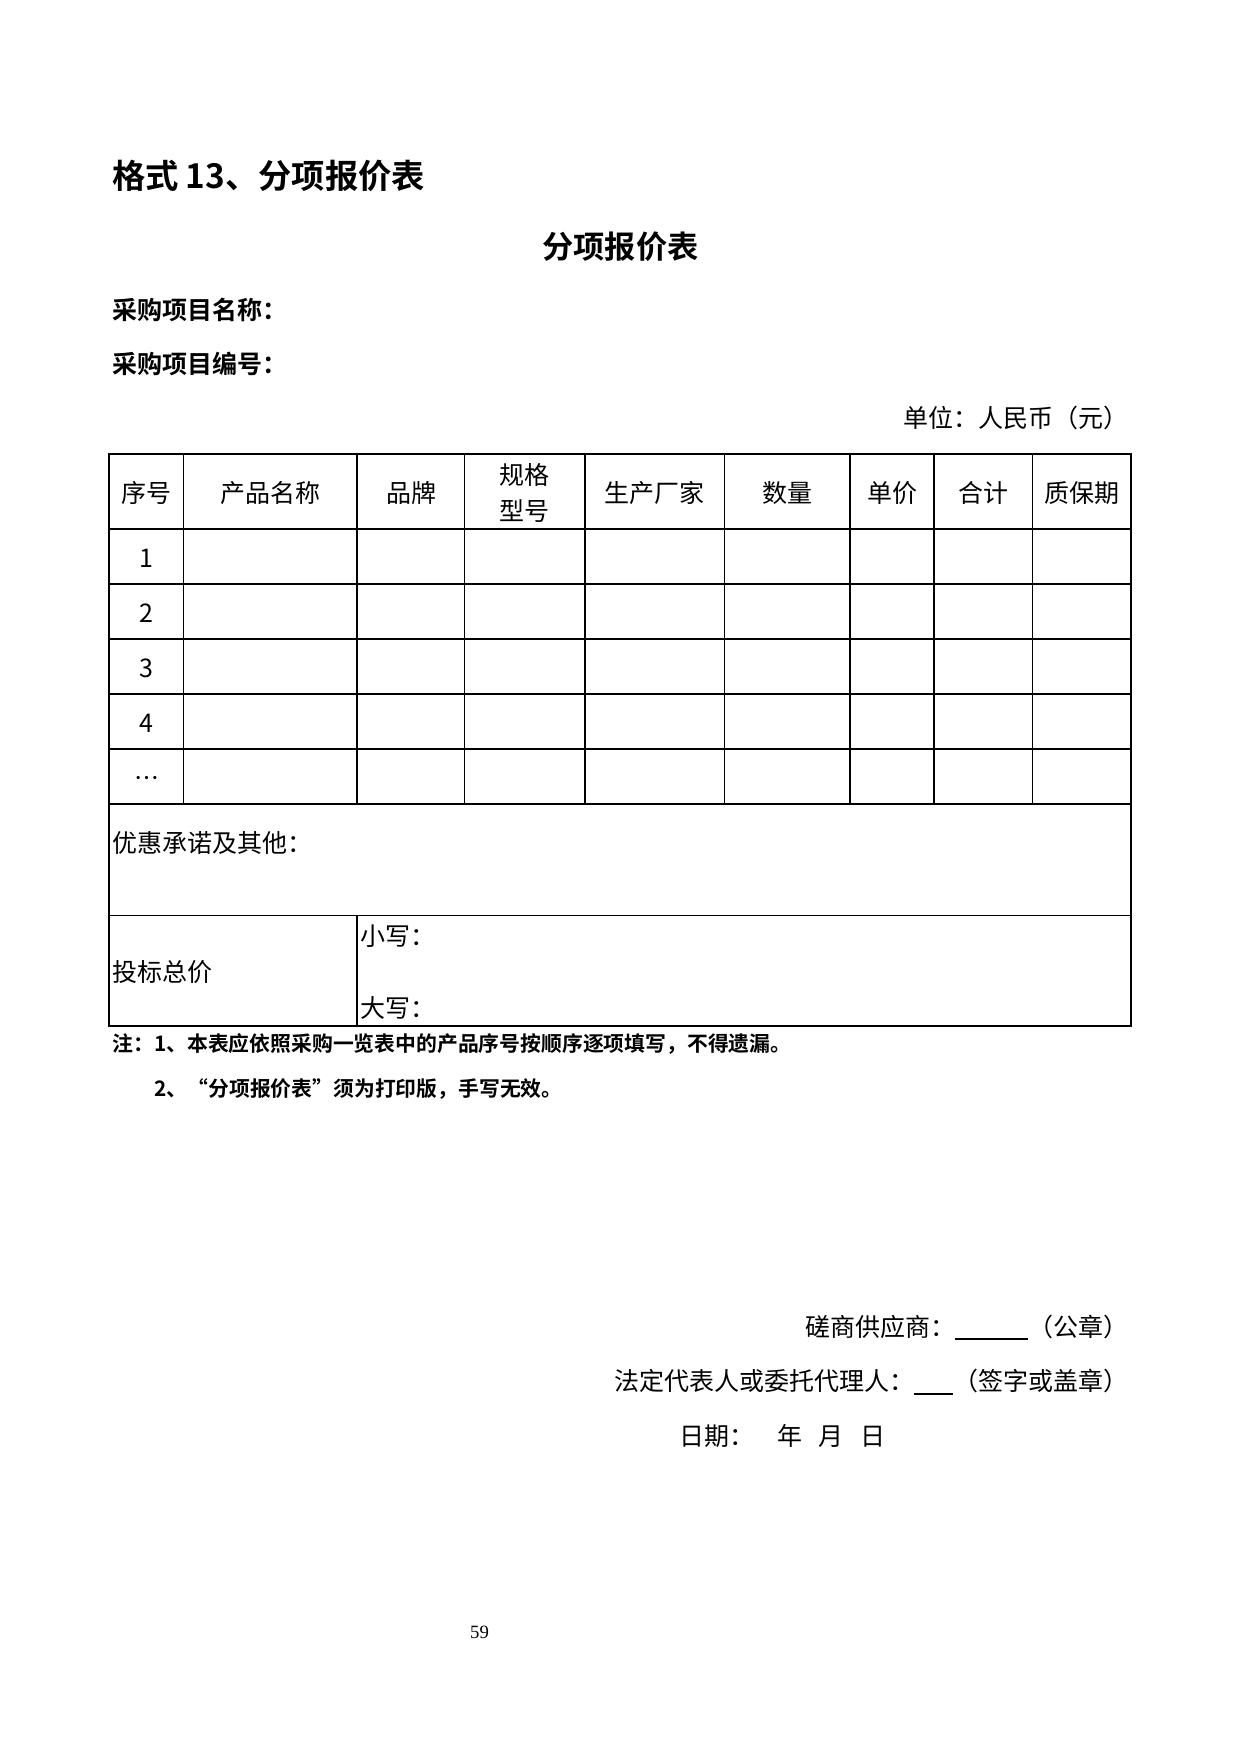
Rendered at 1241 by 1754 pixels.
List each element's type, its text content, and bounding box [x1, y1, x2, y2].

table_cell [586, 530, 724, 583]
table_cell [586, 640, 724, 693]
text 磋商供应商： （公章） [112, 1307, 1128, 1344]
table_cell [586, 750, 724, 803]
table_cell [851, 585, 933, 638]
table_cell [851, 750, 933, 803]
text 分项报价表 [112, 222, 1128, 267]
table_cell [184, 530, 356, 583]
text 2、“分项报价表”须为打印版，手写无效。 [112, 1072, 1128, 1102]
text 单位：人民币（元） [112, 399, 1128, 435]
table_cell [586, 585, 724, 638]
table_header 生产厂家 [586, 455, 724, 528]
table_cell [358, 695, 464, 748]
table_cell [358, 585, 464, 638]
text 日期： 年 月 日 [112, 1416, 1128, 1452]
text 注：1、本表应依照采购一览表中的产品序号按顺序逐项填写，不得遗漏。 [112, 1027, 1128, 1057]
table_cell [465, 585, 584, 638]
table_header 产品名称 [184, 455, 356, 528]
table_cell [184, 640, 356, 693]
table_header 品牌 [358, 455, 464, 528]
table_cell 优惠承诺及其他： [110, 805, 1130, 914]
table_cell [1033, 530, 1130, 583]
text 采购项目名称： [112, 290, 1128, 326]
table_cell [851, 695, 933, 748]
table_cell 1 [110, 530, 183, 583]
table_cell [935, 530, 1032, 583]
table_cell [586, 695, 724, 748]
table_cell [935, 750, 1032, 803]
subtitle 格式13、分项报价表 [112, 150, 1128, 198]
table_cell [358, 530, 464, 583]
table_header 序号 [110, 455, 183, 528]
table_cell [465, 640, 584, 693]
table_cell [851, 640, 933, 693]
table_cell 4 [110, 695, 183, 748]
table_cell [1033, 695, 1130, 748]
table_cell [935, 695, 1032, 748]
table_header 合计 [935, 455, 1032, 528]
table_header 规格 型号 [465, 455, 584, 528]
text 法定代表人或委托代理人： （签字或盖章） [112, 1362, 1128, 1398]
table_cell [465, 750, 584, 803]
table_cell [184, 750, 356, 803]
table_cell 3 [110, 640, 183, 693]
table_cell … [110, 750, 183, 803]
table_cell 小写： 大写： [358, 916, 1130, 1025]
table_cell [851, 530, 933, 583]
table_cell [725, 640, 849, 693]
table_cell [1033, 750, 1130, 803]
table_cell 投标总价 [110, 916, 356, 1025]
table_cell [184, 585, 356, 638]
table_cell 2 [110, 585, 183, 638]
table_cell [184, 695, 356, 748]
table_cell [725, 750, 849, 803]
table_header 单价 [851, 455, 933, 528]
table_header 数量 [725, 455, 849, 528]
table_cell [358, 640, 464, 693]
table_cell [358, 750, 464, 803]
table_cell [465, 695, 584, 748]
table_cell [725, 530, 849, 583]
text 采购项目编号： [112, 344, 1128, 381]
table_cell [935, 640, 1032, 693]
table_header 质保期 [1033, 455, 1130, 528]
table_cell [465, 530, 584, 583]
table_cell [935, 585, 1032, 638]
table_cell [725, 695, 849, 748]
table_cell [1033, 585, 1130, 638]
table_cell [725, 585, 849, 638]
table_cell [1033, 640, 1130, 693]
